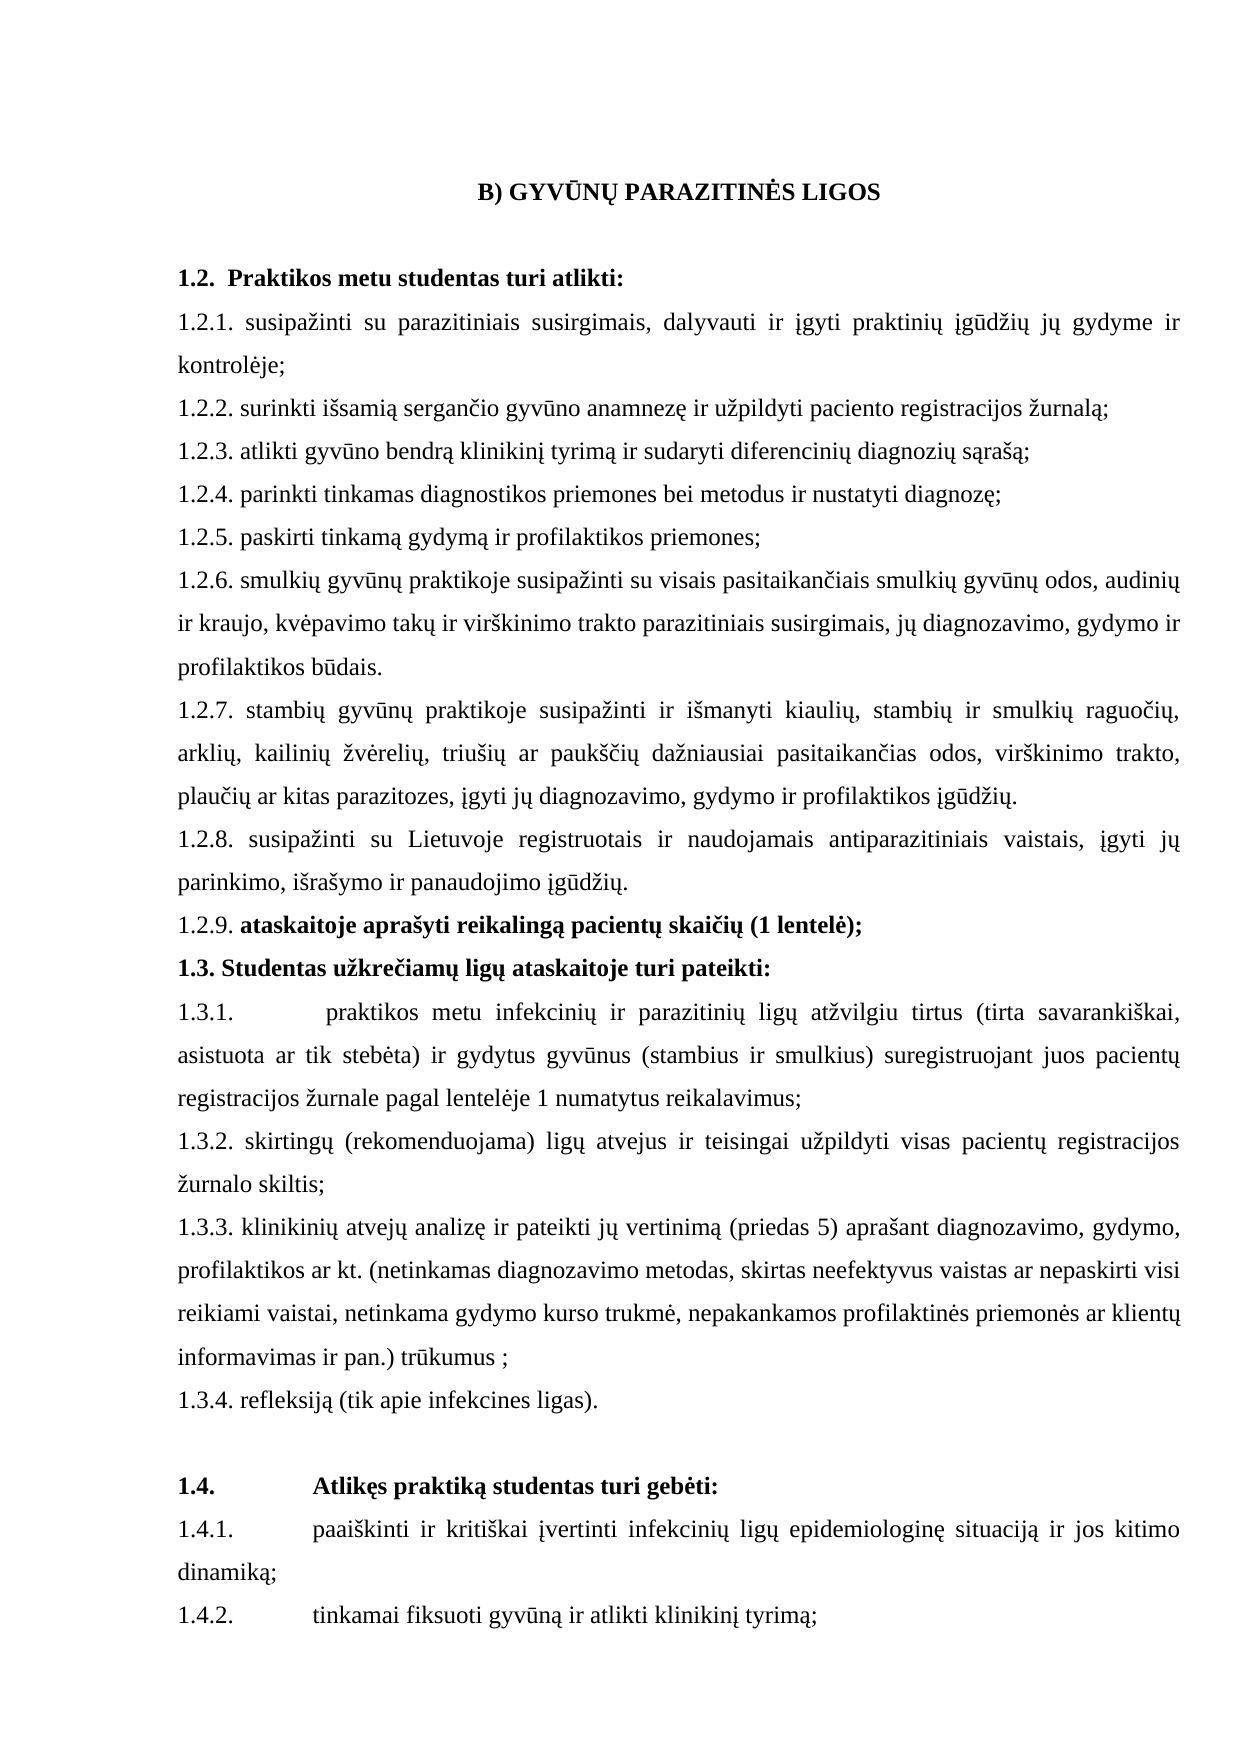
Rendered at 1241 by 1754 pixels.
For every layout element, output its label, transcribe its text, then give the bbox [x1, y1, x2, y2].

text 1.2. Praktikos metu studentas turi atlikti: [177, 263, 1181, 292]
list tinkamai fiksuoti gyvūną ir atlikti klinikinį tyrimą; [177, 1600, 1181, 1629]
text 1.2.7. stambių gyvūnų praktikoje susipažinti ir išmanyti kiaulių, stambių ir smulkių raguočių, arklių, kailinių žvėrelių, triušių ar paukščių dažniausiai pasitaikančias odos, virškinimo trakto, plaučių ar kitas parazitozes, įgyti jų diagnozavimo, gydymo ir profilaktikos įgūdžių. [177, 695, 1181, 810]
text 1.3.4. refleksiją (tik apie infekcines ligas). [177, 1385, 1181, 1413]
text B) GYVŪNŲ PARAZITINĖS LIGOS [177, 177, 1181, 206]
text 1.2.3. atlikti gyvūno bendrą klinikinį tyrimą ir sudaryti diferencinių diagnozių sąrašą; [177, 436, 1181, 465]
text 1.2.9. ataskaitoje aprašyti reikalingą pacientų skaičių (1 lentelė); [177, 910, 1181, 939]
text 1.2.8. susipažinti su Lietuvoje registruotais ir naudojamais antiparazitiniais vaistais, įgyti jų parinkimo, išrašymo ir panaudojimo įgūdžių. [177, 824, 1181, 896]
text 1.2.1. susipažinti su parazitiniais susirgimais, dalyvauti ir įgyti praktinių įgūdžių jų gydyme ir kontrolėje; [177, 307, 1181, 378]
text 1.2.2. surinkti išsamią sergančio gyvūno anamnezę ir užpildyti paciento registracijos žurnalą; [177, 393, 1181, 422]
list Atlikęs praktiką studentas turi gebėti: [177, 1471, 1181, 1500]
text 1.3. Studentas užkrečiamų ligų ataskaitoje turi pateikti: [177, 953, 1181, 982]
text 1.2.5. paskirti tinkamą gydymą ir profilaktikos priemones; [177, 522, 1181, 551]
list paaiškinti ir kritiškai įvertinti infekcinių ligų epidemiologinę situaciją ir jos kitimo dinamiką; [177, 1514, 1181, 1586]
text 1.3.2. skirtingų (rekomenduojama) ligų atvejus ir teisingai užpildyti visas pacientų registracijos žurnalo skiltis; [177, 1126, 1181, 1198]
text 1.2.6. smulkių gyvūnų praktikoje susipažinti su visais pasitaikančiais smulkių gyvūnų odos, audinių ir kraujo, kvėpavimo takų ir virškinimo trakto parazitiniais susirgimais, jų diagnozavimo, gydymo ir profilaktikos būdais. [177, 565, 1181, 680]
text 1.3.3. klinikinių atvejų analizę ir pateikti jų vertinimą (priedas 5) aprašant diagnozavimo, gydymo, profilaktikos ar kt. (netinkamas diagnozavimo metodas, skirtas neefektyvus vaistas ar nepaskirti visi reikiami vaistai, netinkama gydymo kurso trukmė, nepakankamos profilaktinės priemonės ar klientų informavimas ir pan.) trūkumus ; [177, 1212, 1181, 1370]
text 1.2.4. parinkti tinkamas diagnostikos priemones bei metodus ir nustatyti diagnozę; [177, 479, 1181, 508]
list praktikos metu infekcinių ir parazitinių ligų atžvilgiu tirtus (tirta savarankiškai, asistuota ar tik stebėta) ir gydytus gyvūnus (stambius ir smulkius) suregistruojant juos pacientų registracijos žurnale pagal lentelėje 1 numatytus reikalavimus; [177, 997, 1181, 1112]
